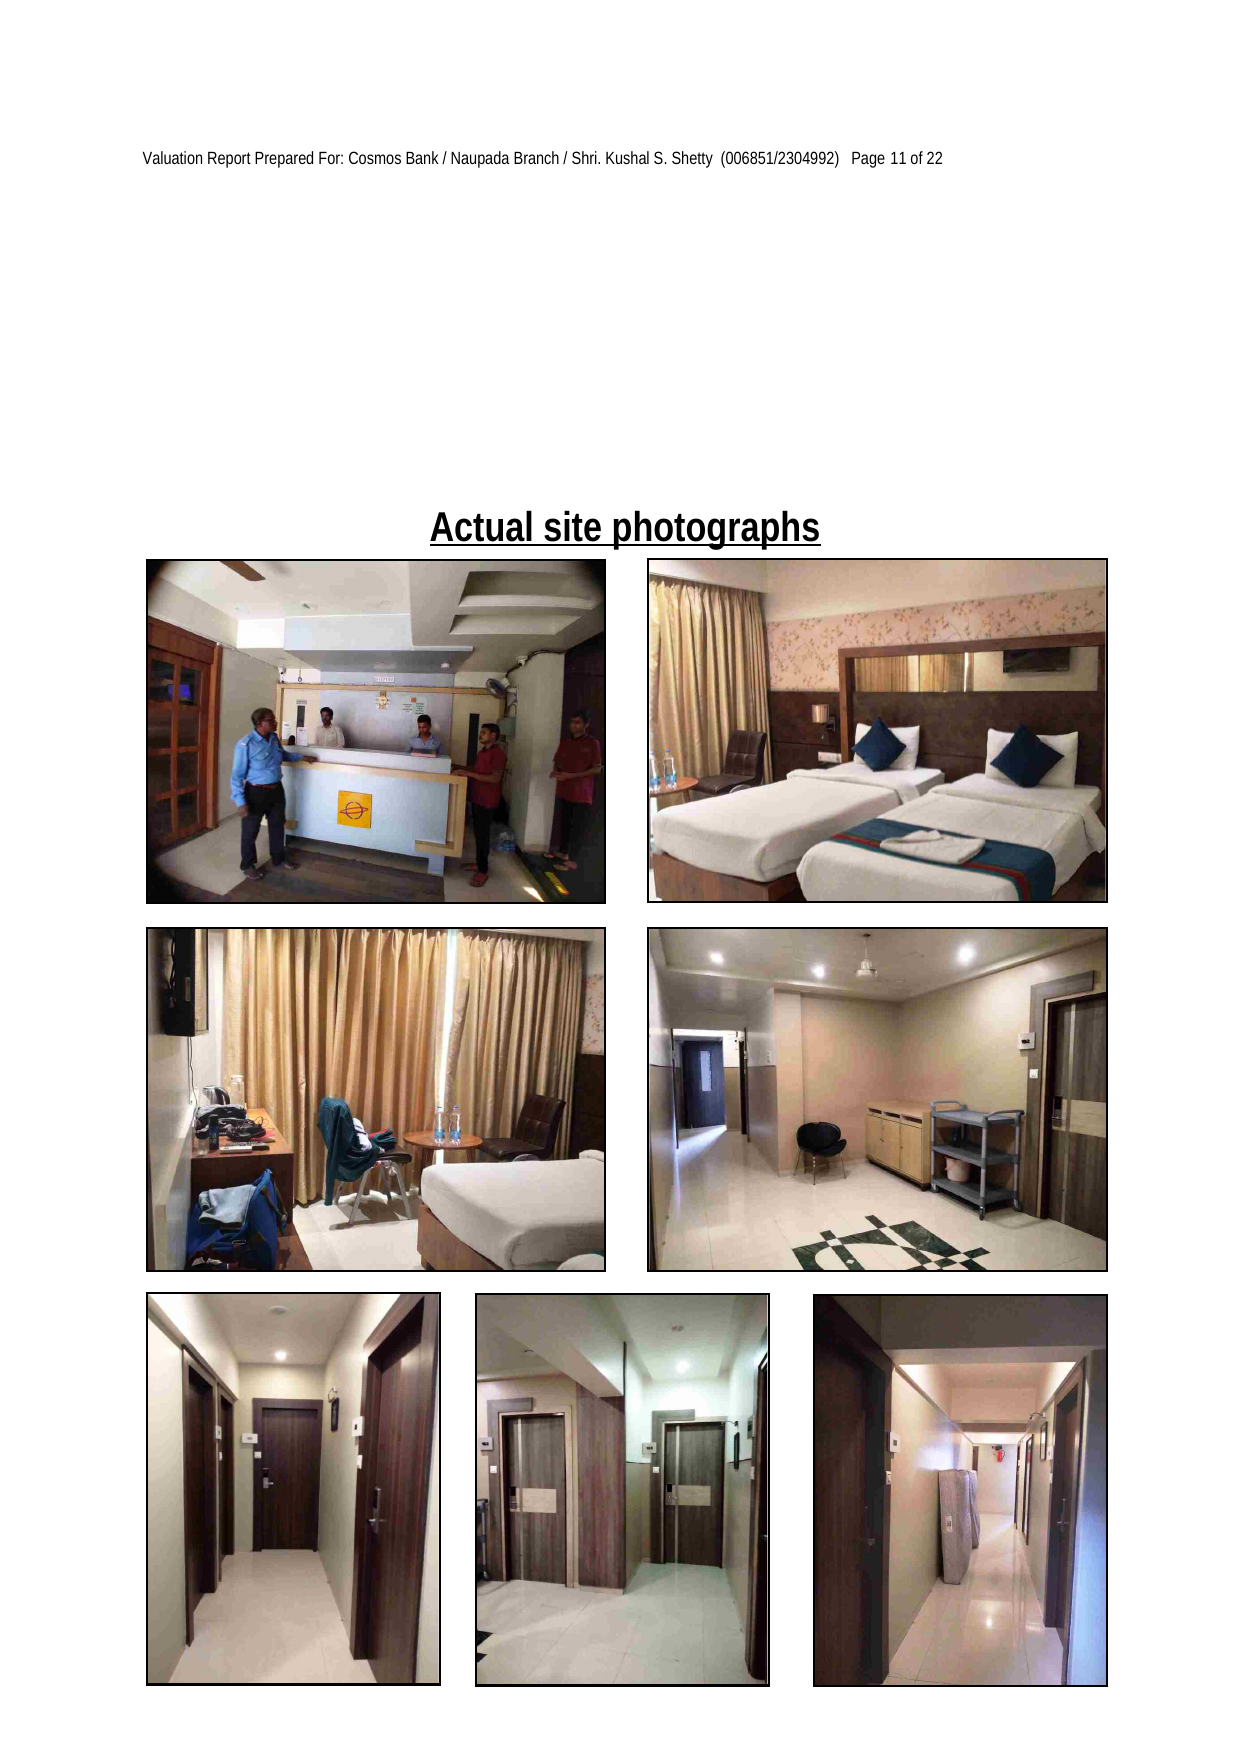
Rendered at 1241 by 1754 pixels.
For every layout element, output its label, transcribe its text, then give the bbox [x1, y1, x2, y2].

picture [815, 1296, 1106, 1685]
picture [148, 561, 604, 902]
picture [148, 929, 604, 1270]
picture [477, 1295, 768, 1684]
picture [649, 560, 1106, 901]
picture [148, 1294, 439, 1683]
picture [649, 929, 1106, 1270]
text Actual site photographs [142, 503, 1107, 550]
